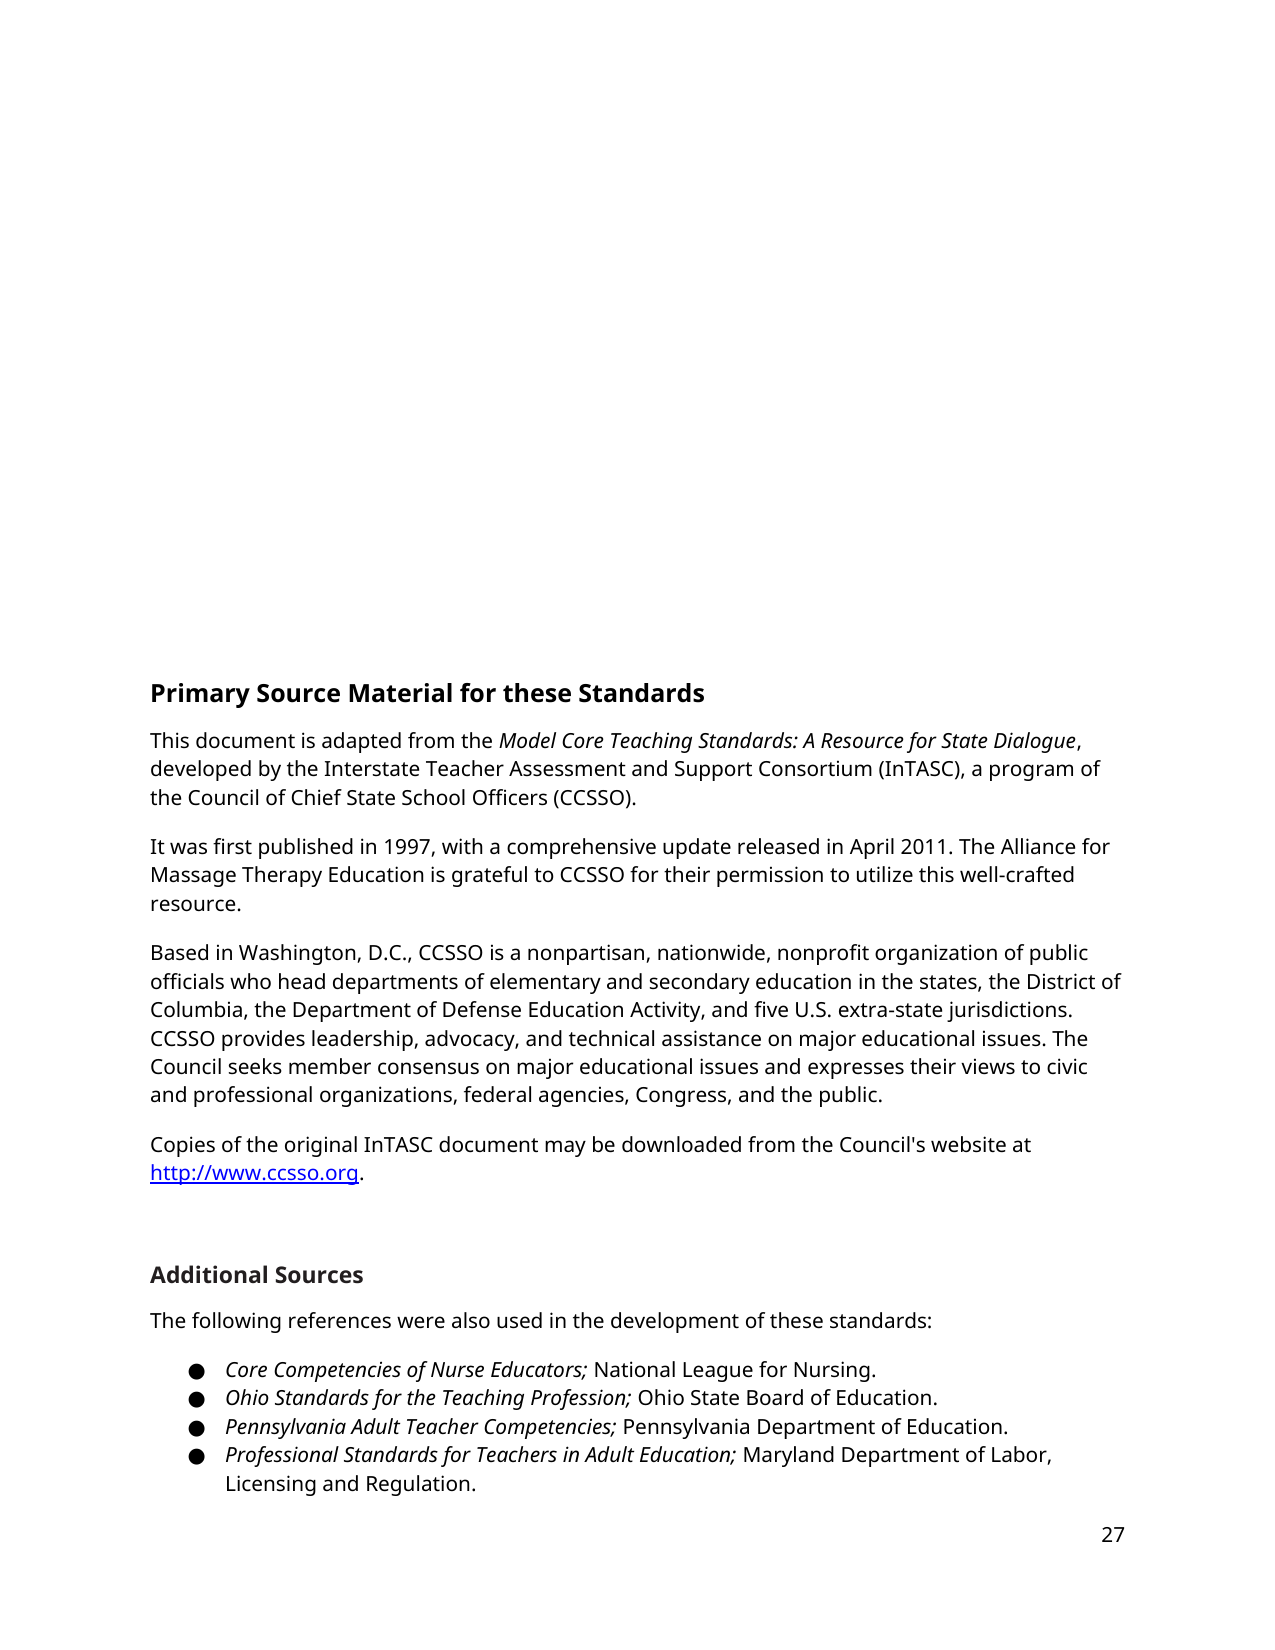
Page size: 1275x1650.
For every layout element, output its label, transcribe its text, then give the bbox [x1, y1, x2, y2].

list Pennsylvania Adult Teacher Competencies; Pennsylvania Department of Education. [187, 1412, 1125, 1440]
list Core Competencies of Nurse Educators; National League for Nursing. [187, 1355, 1125, 1383]
text Copies of the original InTASC document may be downloaded from the Council's website at http://www.ccsso.org. [150, 1130, 1125, 1187]
text It was first published in 1997, with a comprehensive update released in April 2011. The Alliance for Massage Therapy Education is grateful to CCSSO for their permission to utilize this well-crafted resource. [150, 832, 1125, 917]
list Professional Standards for Teachers in Adult Education; Maryland Department of Labor, Licensing and Regulation. [187, 1440, 1125, 1497]
text Primary Source Material for these Standards [150, 676, 1125, 710]
text The following references were also used in the development of these standards: [150, 1306, 1125, 1334]
text This document is adapted from the Model Core Teaching Standards: A Resource for State Dialogue, developed by the Interstate Teacher Assessment and Support Consortium (InTASC), a program of the Council of Chief State School Officers (CCSSO). [150, 726, 1125, 811]
text Based in Washington, D.C., CCSSO is a nonpartisan, nationwide, nonprofit organization of public officials who head departments of elementary and secondary education in the states, the District of Columbia, the Department of Defense Education Activity, and five U.S. extra-state jurisdictions. CCSSO provides leadership, advocacy, and technical assistance on major educational issues. The Council seeks member consensus on major educational issues and expresses their views to civic and professional organizations, federal agencies, Congress, and the public. [150, 938, 1125, 1109]
text Additional Sources [150, 1259, 1125, 1290]
list Ohio Standards for the Teaching Profession; Ohio State Board of Education. [187, 1383, 1125, 1412]
